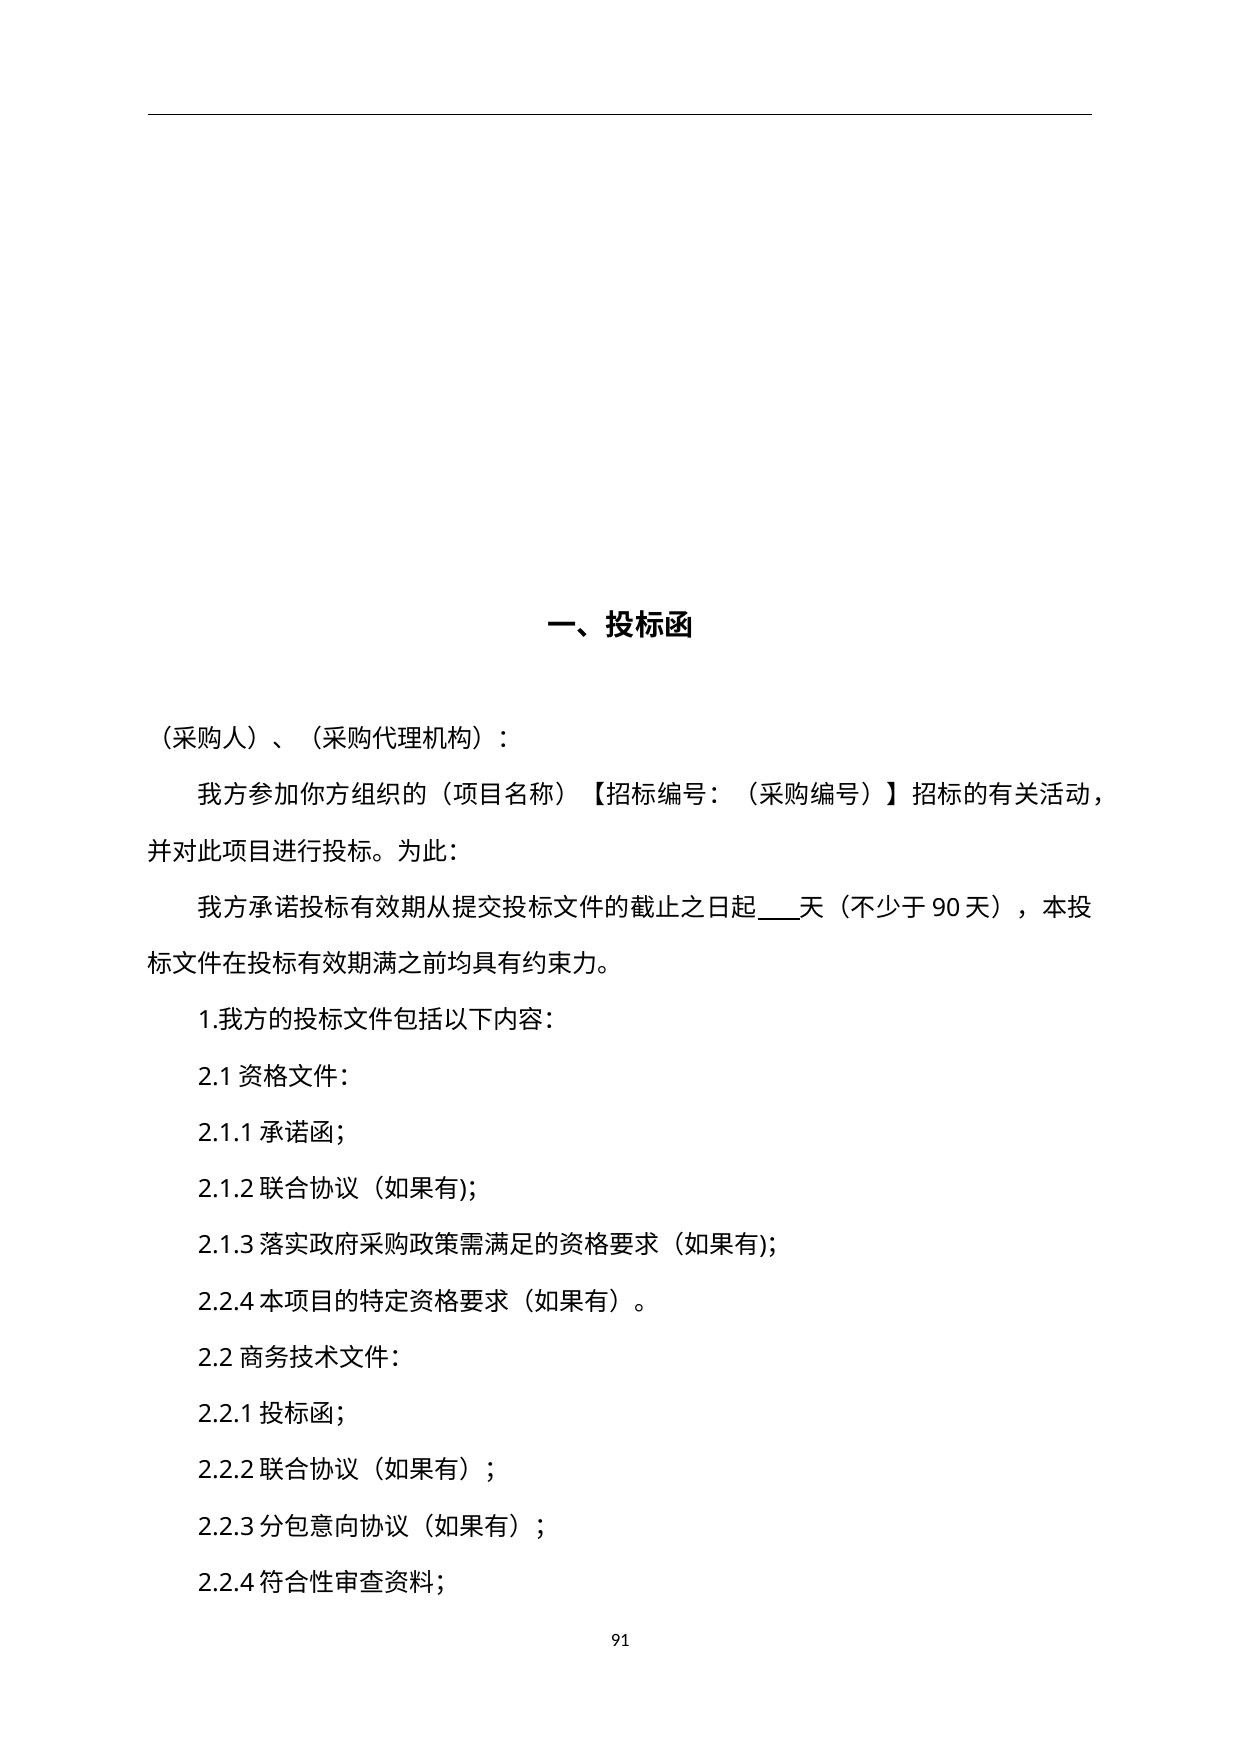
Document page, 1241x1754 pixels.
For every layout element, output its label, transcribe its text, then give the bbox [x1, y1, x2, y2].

text 2.1.1承诺函； [148, 1096, 1092, 1153]
text 2.1.2联合协议（如果有)； [148, 1153, 1092, 1209]
text 一、投标函 [148, 590, 1092, 646]
text 我方参加你方组织的（项目名称）【招标编号：（采购编号）】招标的有关活动，并对此项目进行投标。为此： [148, 759, 1092, 871]
text 2.2.4符合性审查资料； [148, 1546, 1092, 1603]
text （采购人）、（采购代理机构）： [148, 703, 1092, 759]
text 我方承诺投标有效期从提交投标文件的截止之日起 天（不少于90天），本投标文件在投标有效期满之前均具有约束力。 [148, 871, 1092, 984]
text 1.我方的投标文件包括以下内容： [148, 984, 1092, 1040]
text 2.1.3落实政府采购政策需满足的资格要求（如果有)； [148, 1209, 1092, 1265]
text 2.2 商务技术文件： [148, 1321, 1092, 1378]
text 2.2.2联合协议（如果有）； [148, 1434, 1092, 1490]
text 2.2.1投标函； [148, 1378, 1092, 1434]
text 2.2.4本项目的特定资格要求（如果有）。 [148, 1265, 1092, 1321]
text 2.1资格文件： [148, 1040, 1092, 1096]
text 2.2.3分包意向协议（如果有）； [148, 1490, 1092, 1546]
